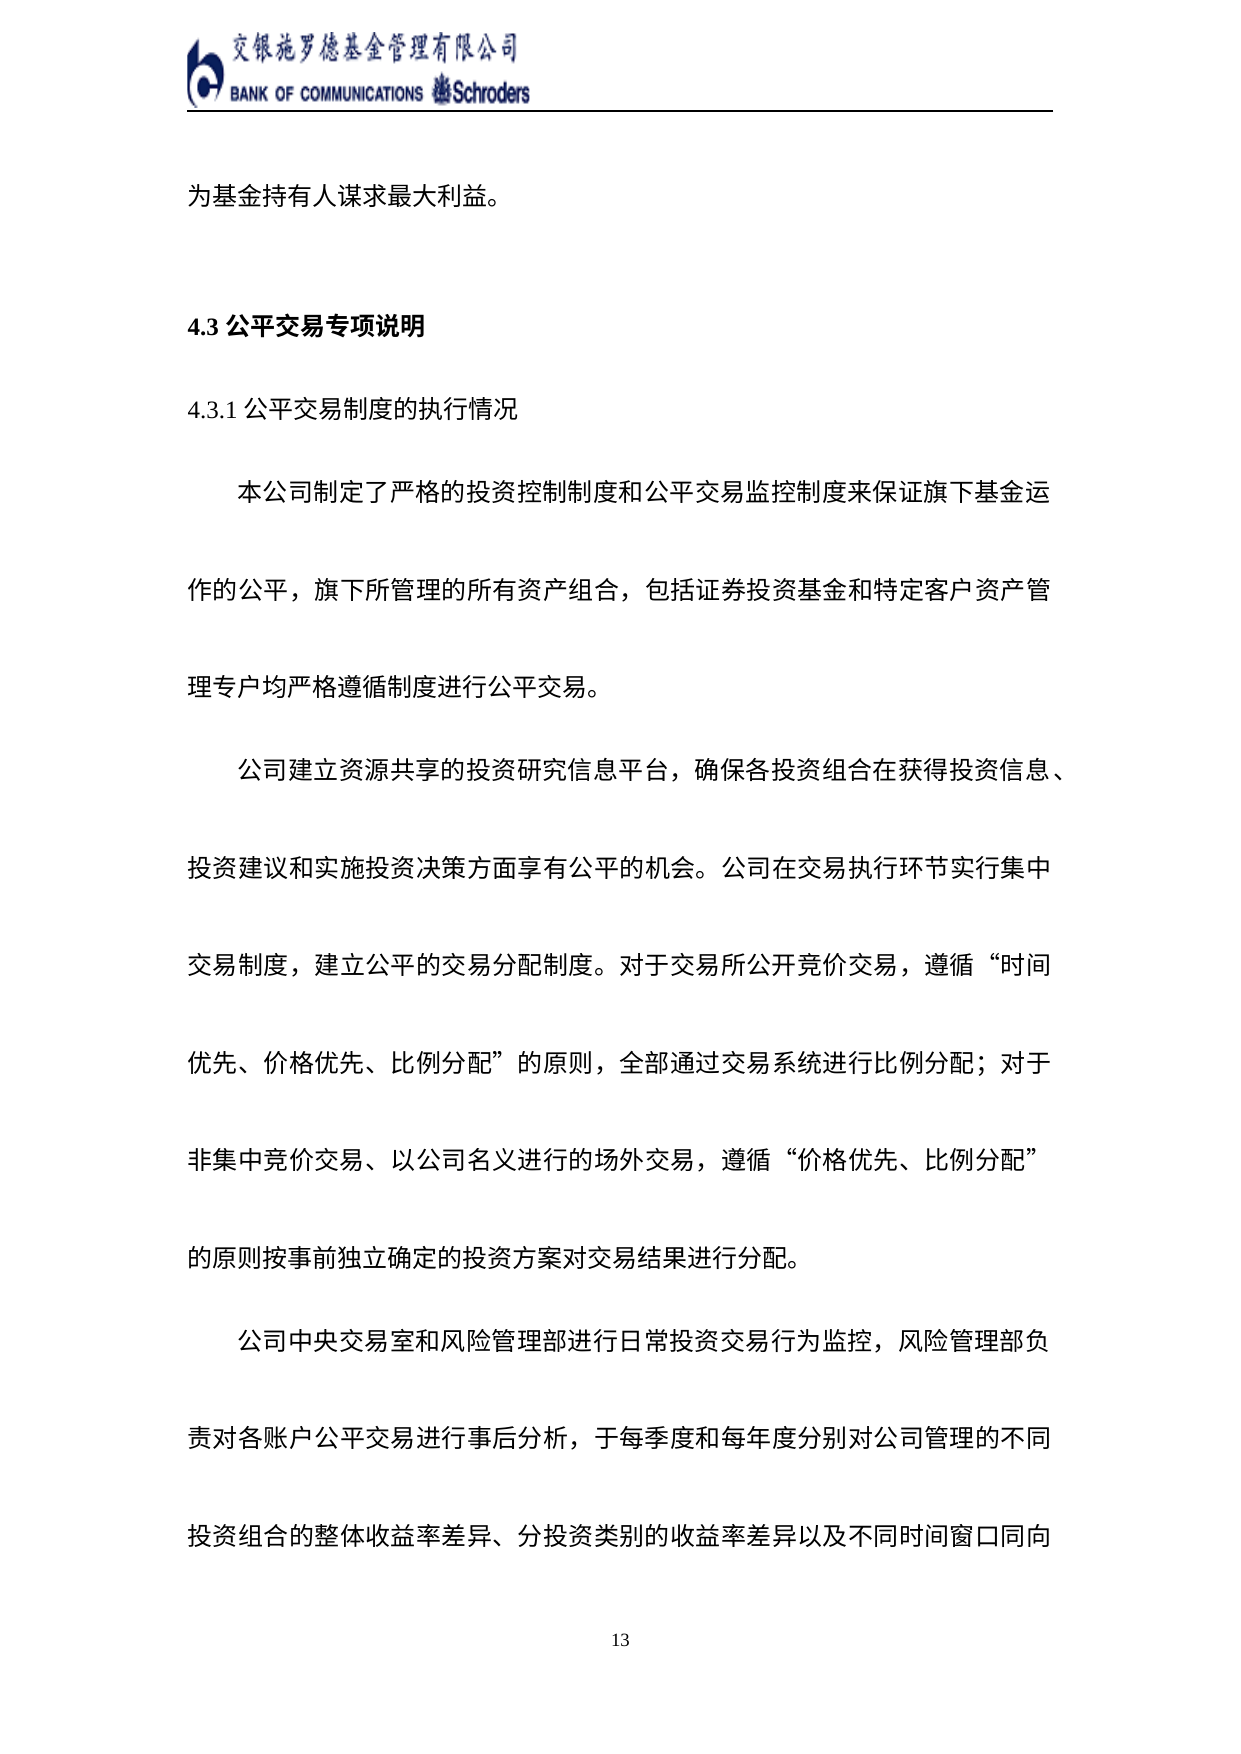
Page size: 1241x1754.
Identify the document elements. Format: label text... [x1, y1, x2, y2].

text 4.3 公平交易专项说明 [187, 292, 1053, 357]
text 公司建立资源共享的投资研究信息平台，确保各投资组合在获得投资信息、投资建议和实施投资决策方面享有公平的机会。公司在交易执行环节实行集中交易制度，建立公平的交易分配制度。对于交易所公开竞价交易，遵循“时间优先、价格优先、比例分配”的原则，全部通过交易系统进行比例分配；对于非集中竞价交易、以公司名义进行的场外交易，遵循“价格优先、比例分配”的原则按事前独立确定的投资方案对交易结果进行分配。 [187, 736, 1053, 1289]
picture [187, 32, 530, 108]
text 公平交易制度的执行情况 [187, 375, 1053, 440]
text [187, 162, 1053, 227]
text 本公司制定了严格的投资控制制度和公平交易监控制度来保证旗下基金运作的公平，旗下所管理的所有资产组合，包括证券投资基金和特定客户资产管理专户均严格遵循制度进行公平交易。 [187, 458, 1053, 718]
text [187, 1307, 1053, 1567]
